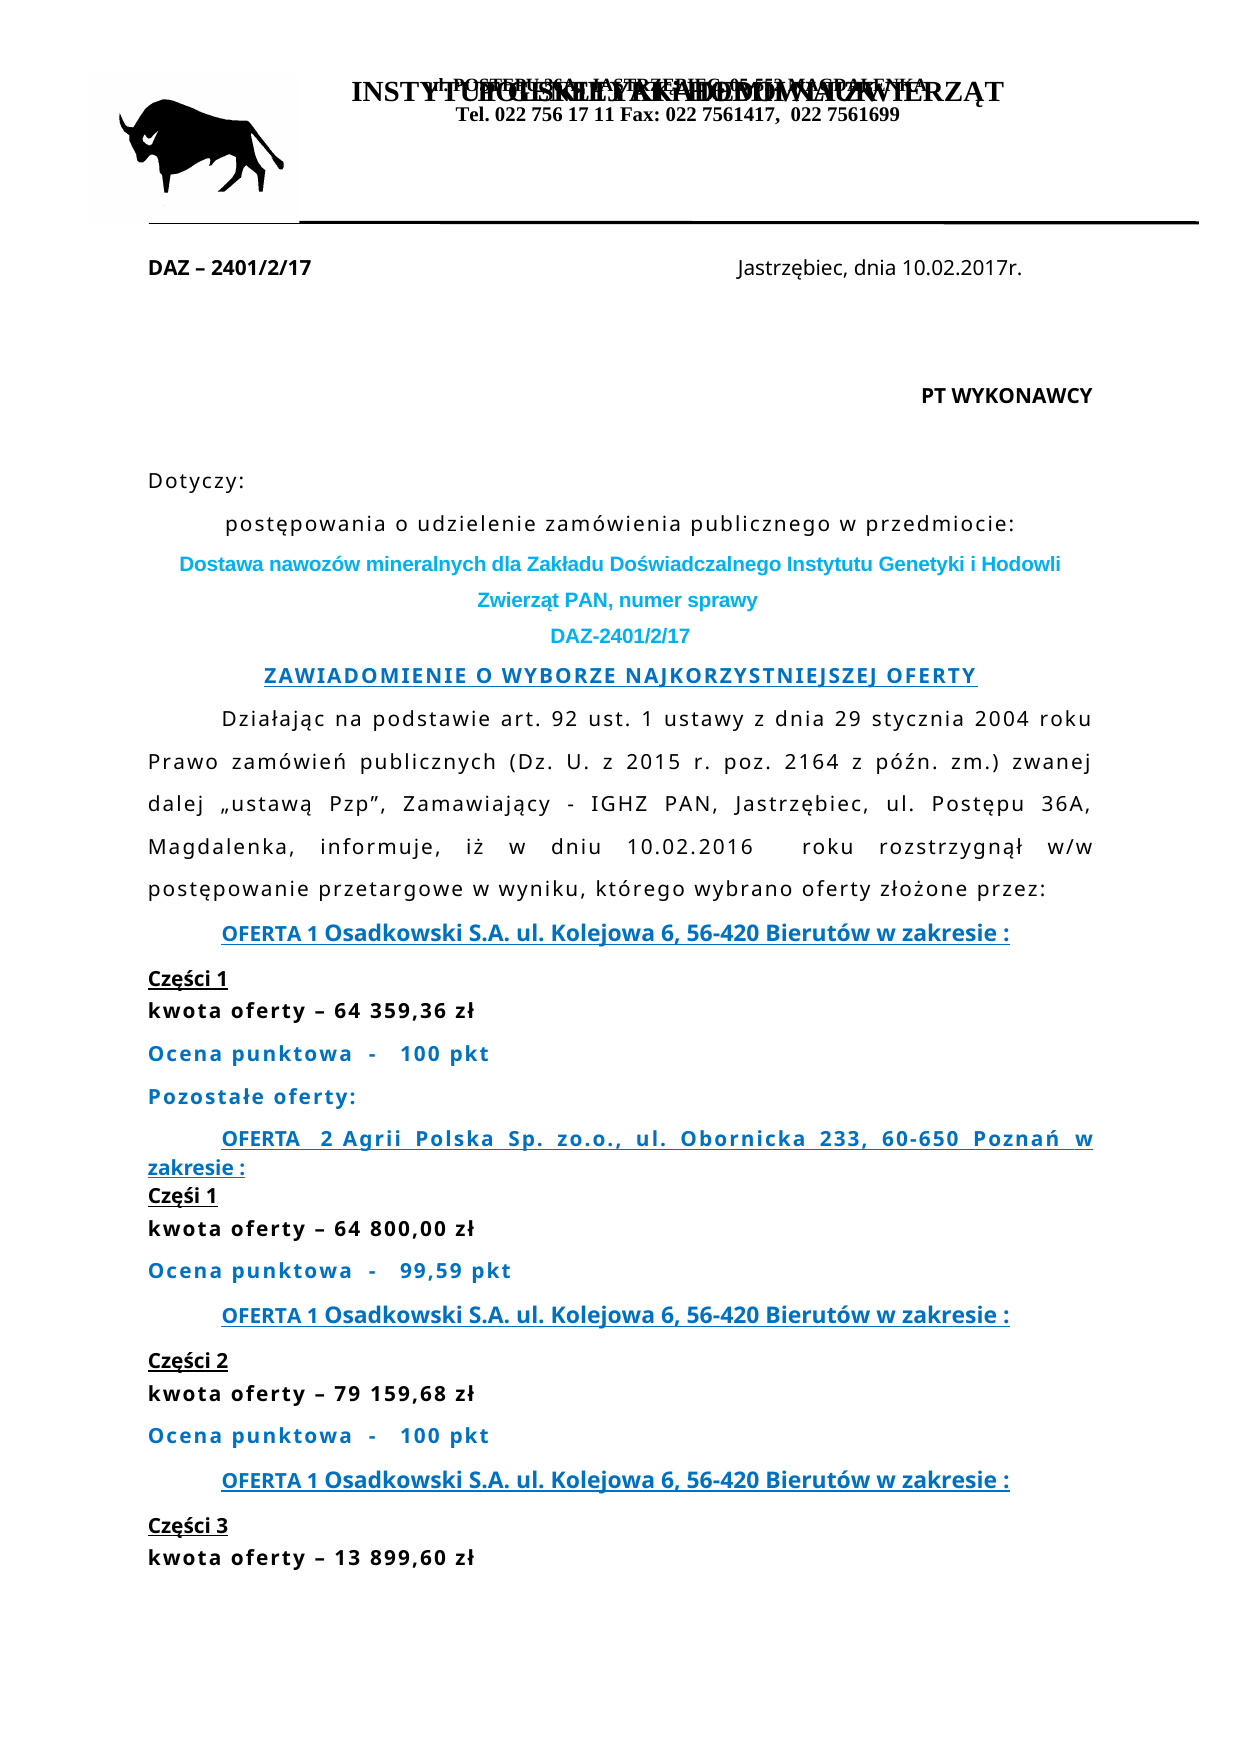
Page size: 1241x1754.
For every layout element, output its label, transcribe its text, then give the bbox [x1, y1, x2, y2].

text Pozostałe oferty: [148, 1082, 1093, 1110]
text Ocena punktowa - 99,59 pkt [148, 1257, 1093, 1285]
text kwota oferty – 13 899,60 zł [148, 1543, 1093, 1572]
list Części 2 [148, 1346, 1093, 1374]
text kwota oferty – 79 159,68 zł [148, 1379, 1093, 1407]
text OFERTA 1 Osadkowski S.A. ul. Kolejowa 6, 56-420 Bierutów w zakresie : [148, 917, 1093, 948]
text Dotyczy: [148, 466, 1093, 495]
picture [90, 74, 300, 223]
list Części 3 [148, 1511, 1093, 1539]
list Częśi 1 [148, 1181, 1093, 1210]
text Ocena punktowa - 100 pkt [148, 1039, 1093, 1068]
text Działając na podstawie art. 92 ust. 1 ustawy z dnia 29 stycznia 2004 roku Prawo zamówień publicznych (Dz. U. z 2015 r. poz. 2164 z późn. zm.) zwanej dalej „ustawą Pzp”, Zamawiający - IGHZ PAN, Jastrzębiec, ul. Postępu 36A, Magdalenka, informuje, iż w dniu 10.02.2016 roku rozstrzygnął w/w postępowanie przetargowe w wyniku, którego wybrano oferty złożone przez: [148, 704, 1093, 903]
text DAZ – 2401/2/17 Jastrzębiec, dnia 10.02.2017r. [148, 148, 1093, 282]
text Dostawa nawozów mineralnych dla Zakładu Doświadczalnego Instytutu Genetyki i Hodowli Zwierząt PAN, numer sprawy DAZ-2401/2/17 ZAWIADOMIENIE O WYBORZE NAJKORZYSTNIEJSZEJ OFERTY [148, 552, 1093, 690]
text OFERTA 2 Agrii Polska Sp. zo.o., ul. Obornicka 233, 60-650 Poznań w zakresie : [148, 1124, 1093, 1181]
text OFERTA 1 Osadkowski S.A. ul. Kolejowa 6, 56-420 Bierutów w zakresie : [148, 1299, 1093, 1330]
text OFERTA 1 Osadkowski S.A. ul. Kolejowa 6, 56-420 Bierutów w zakresie : [148, 1464, 1093, 1495]
text kwota oferty – 64 800,00 zł [148, 1214, 1093, 1242]
list Części 1 [148, 964, 1093, 992]
text kwota oferty – 64 359,36 zł [148, 997, 1093, 1025]
text postępowania o udzielenie zamówienia publicznego w przedmiocie: [148, 509, 1093, 537]
text PT WYKONAWCY [148, 381, 1093, 409]
text Ocena punktowa - 100 pkt [148, 1421, 1093, 1450]
